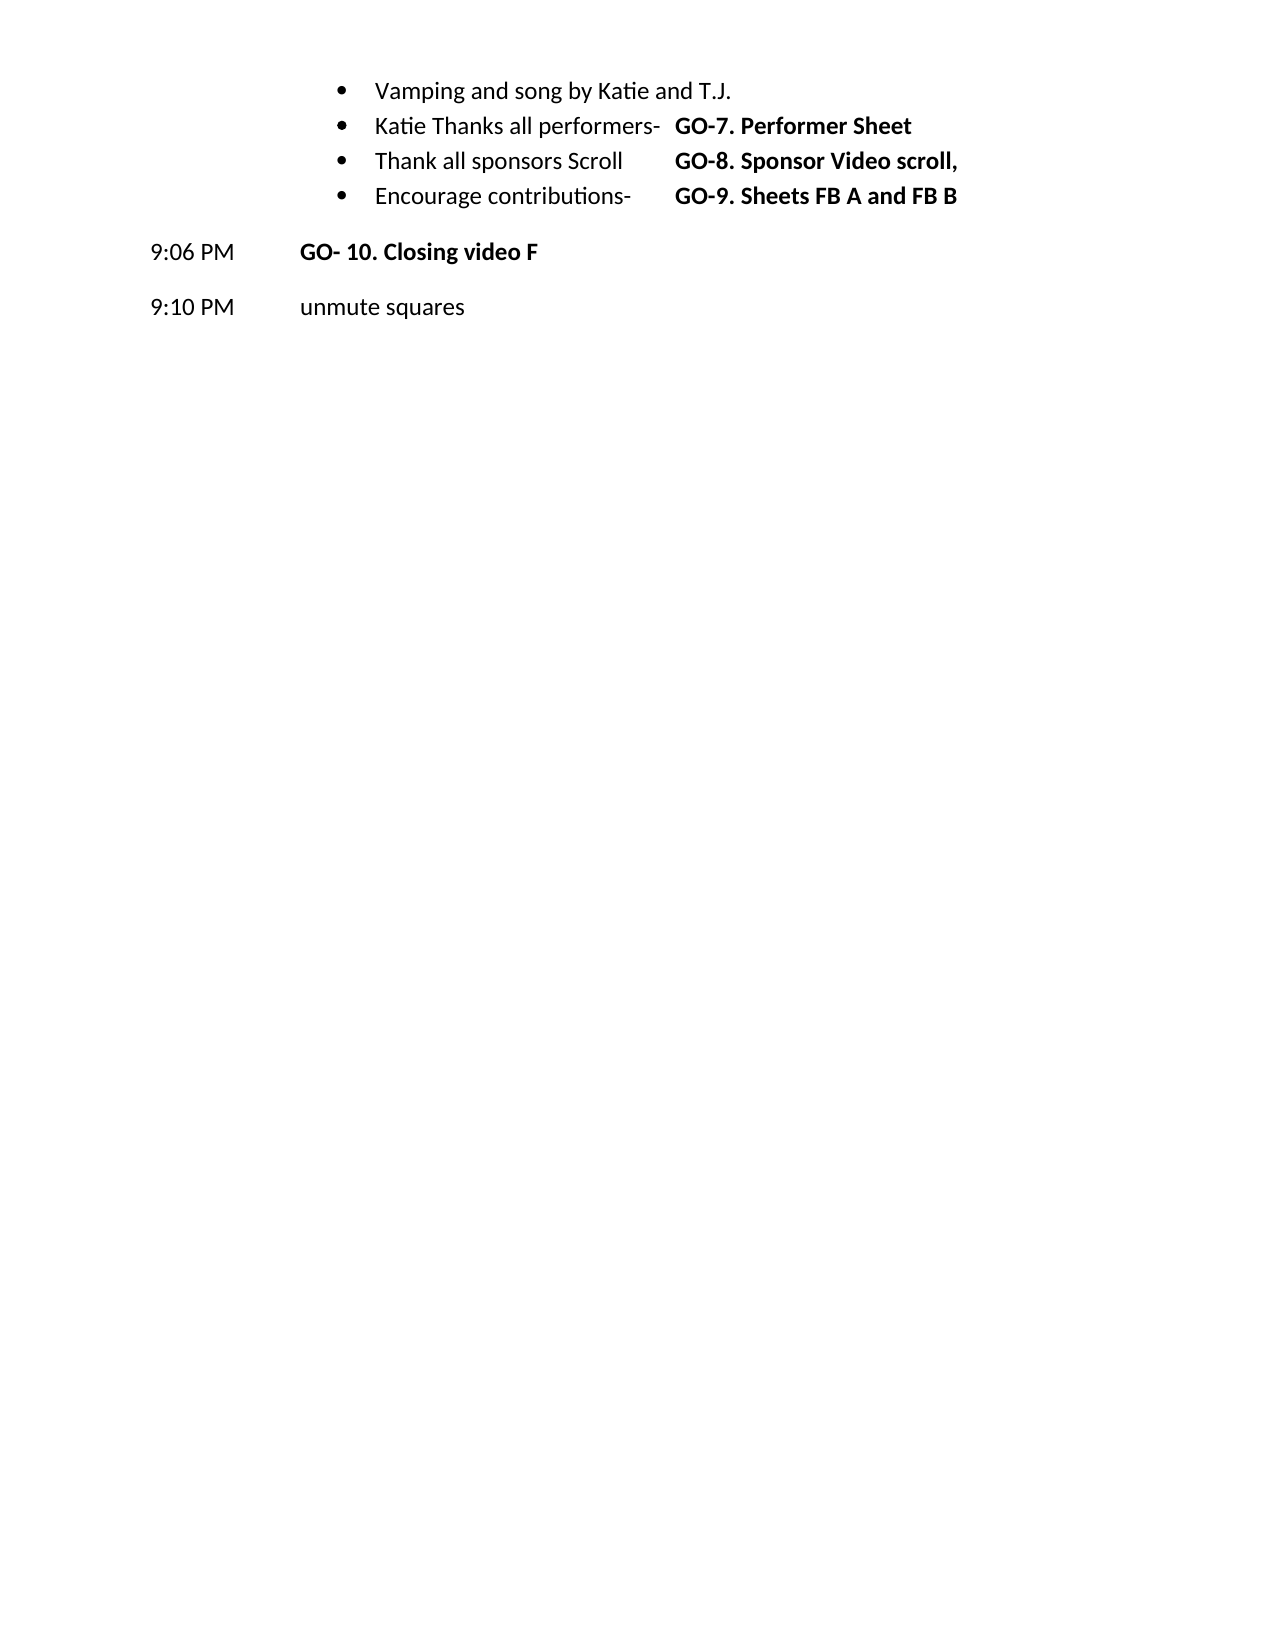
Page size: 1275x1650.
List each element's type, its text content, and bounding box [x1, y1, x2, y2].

text 9:06 PM GO- 10. Closing video F [150, 236, 1125, 266]
text 9:10 PM unmute squares [150, 292, 1125, 322]
list Thank all sponsors Scroll GO-8. Sponsor Video scroll, [337, 145, 1125, 175]
list Encourage contributions- GO-9. Sheets FB A and FB B [337, 180, 1125, 210]
list Vamping and song by Katie and T.J. [337, 75, 1125, 105]
list Katie Thanks all performers- GO-7. Performer Sheet [337, 110, 1125, 140]
